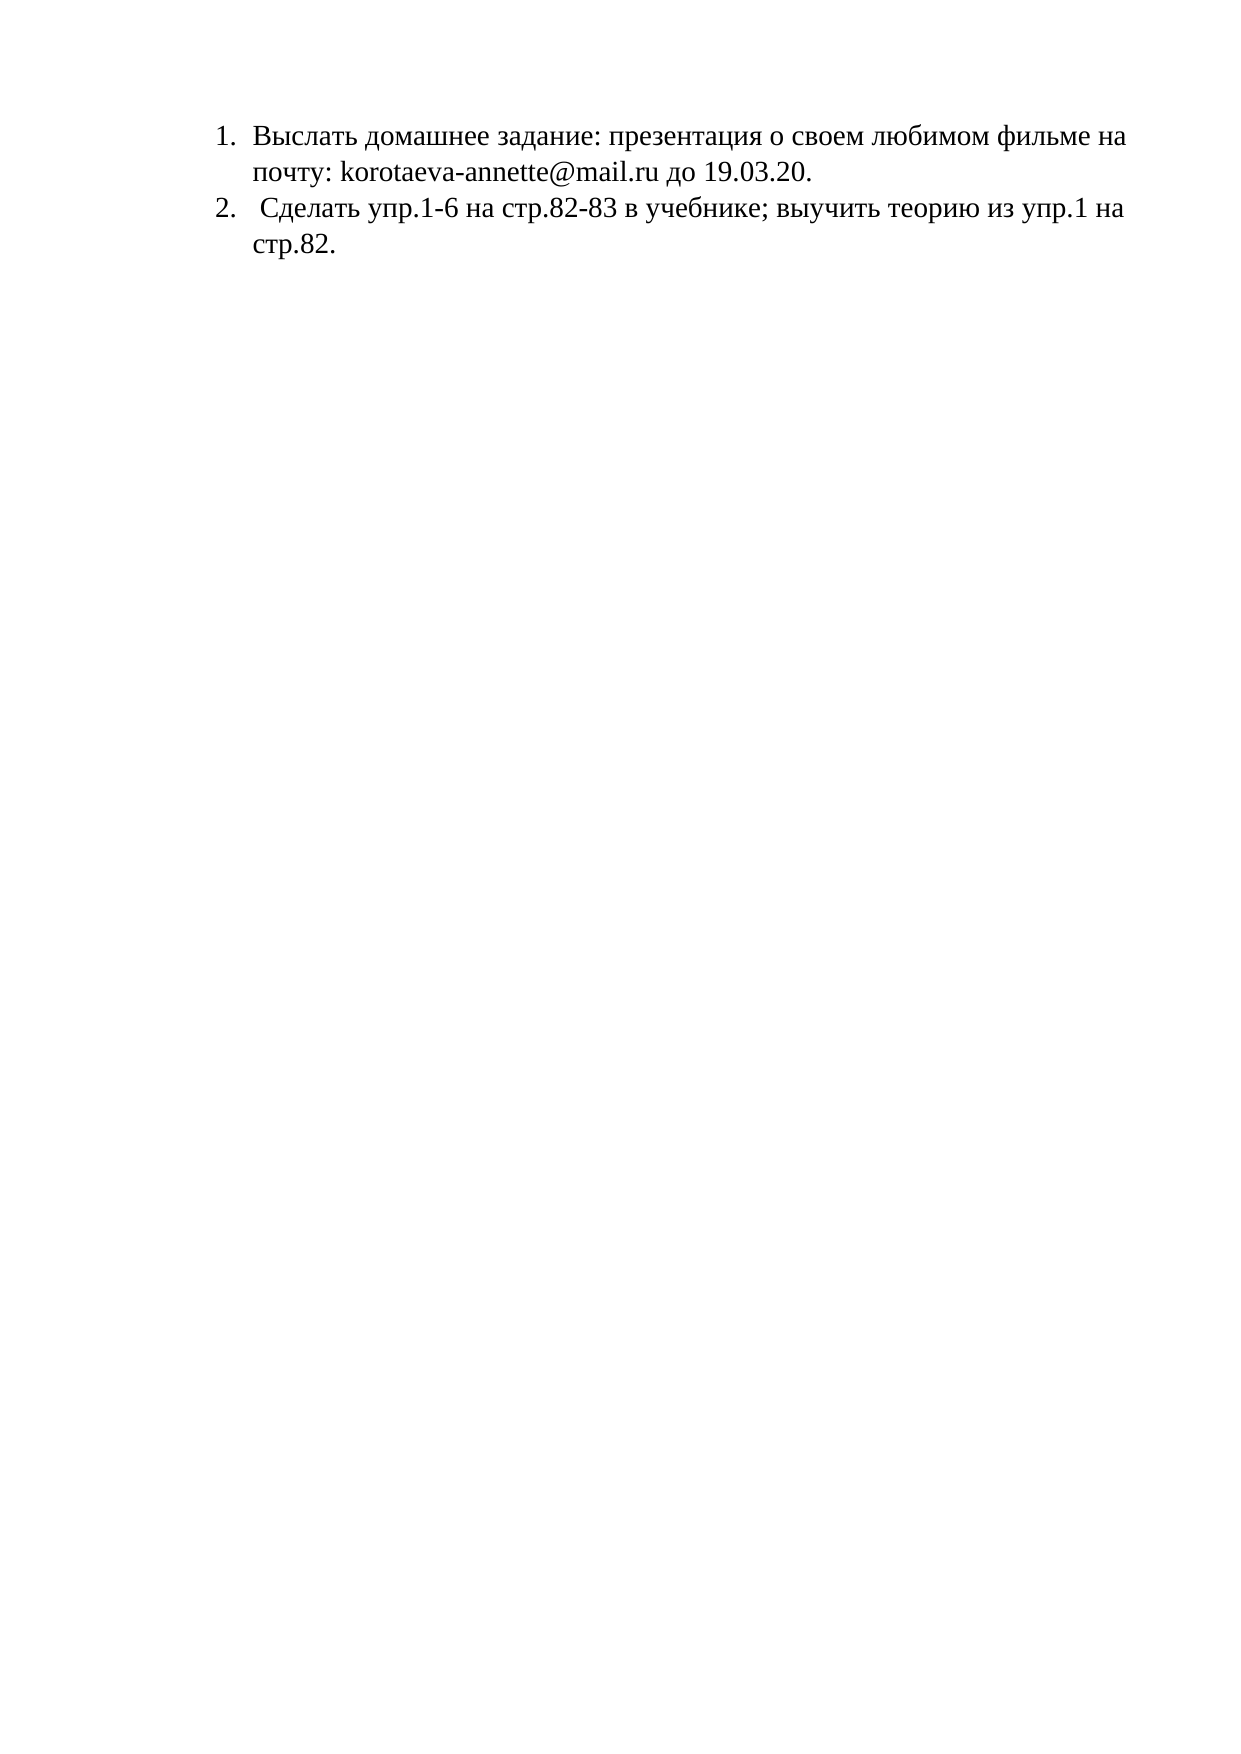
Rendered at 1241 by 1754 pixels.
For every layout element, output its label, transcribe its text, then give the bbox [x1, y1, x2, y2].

list Выслать домашнее задание: презентация о своем любимом фильме на почту: korotaeva-annette@mail.ru до 19.03.20. [215, 118, 1152, 188]
list Сделать упр.1-6 на стр.82-83 в учебнике; выучить теорию из упр.1 на стр.82. [215, 190, 1152, 260]
